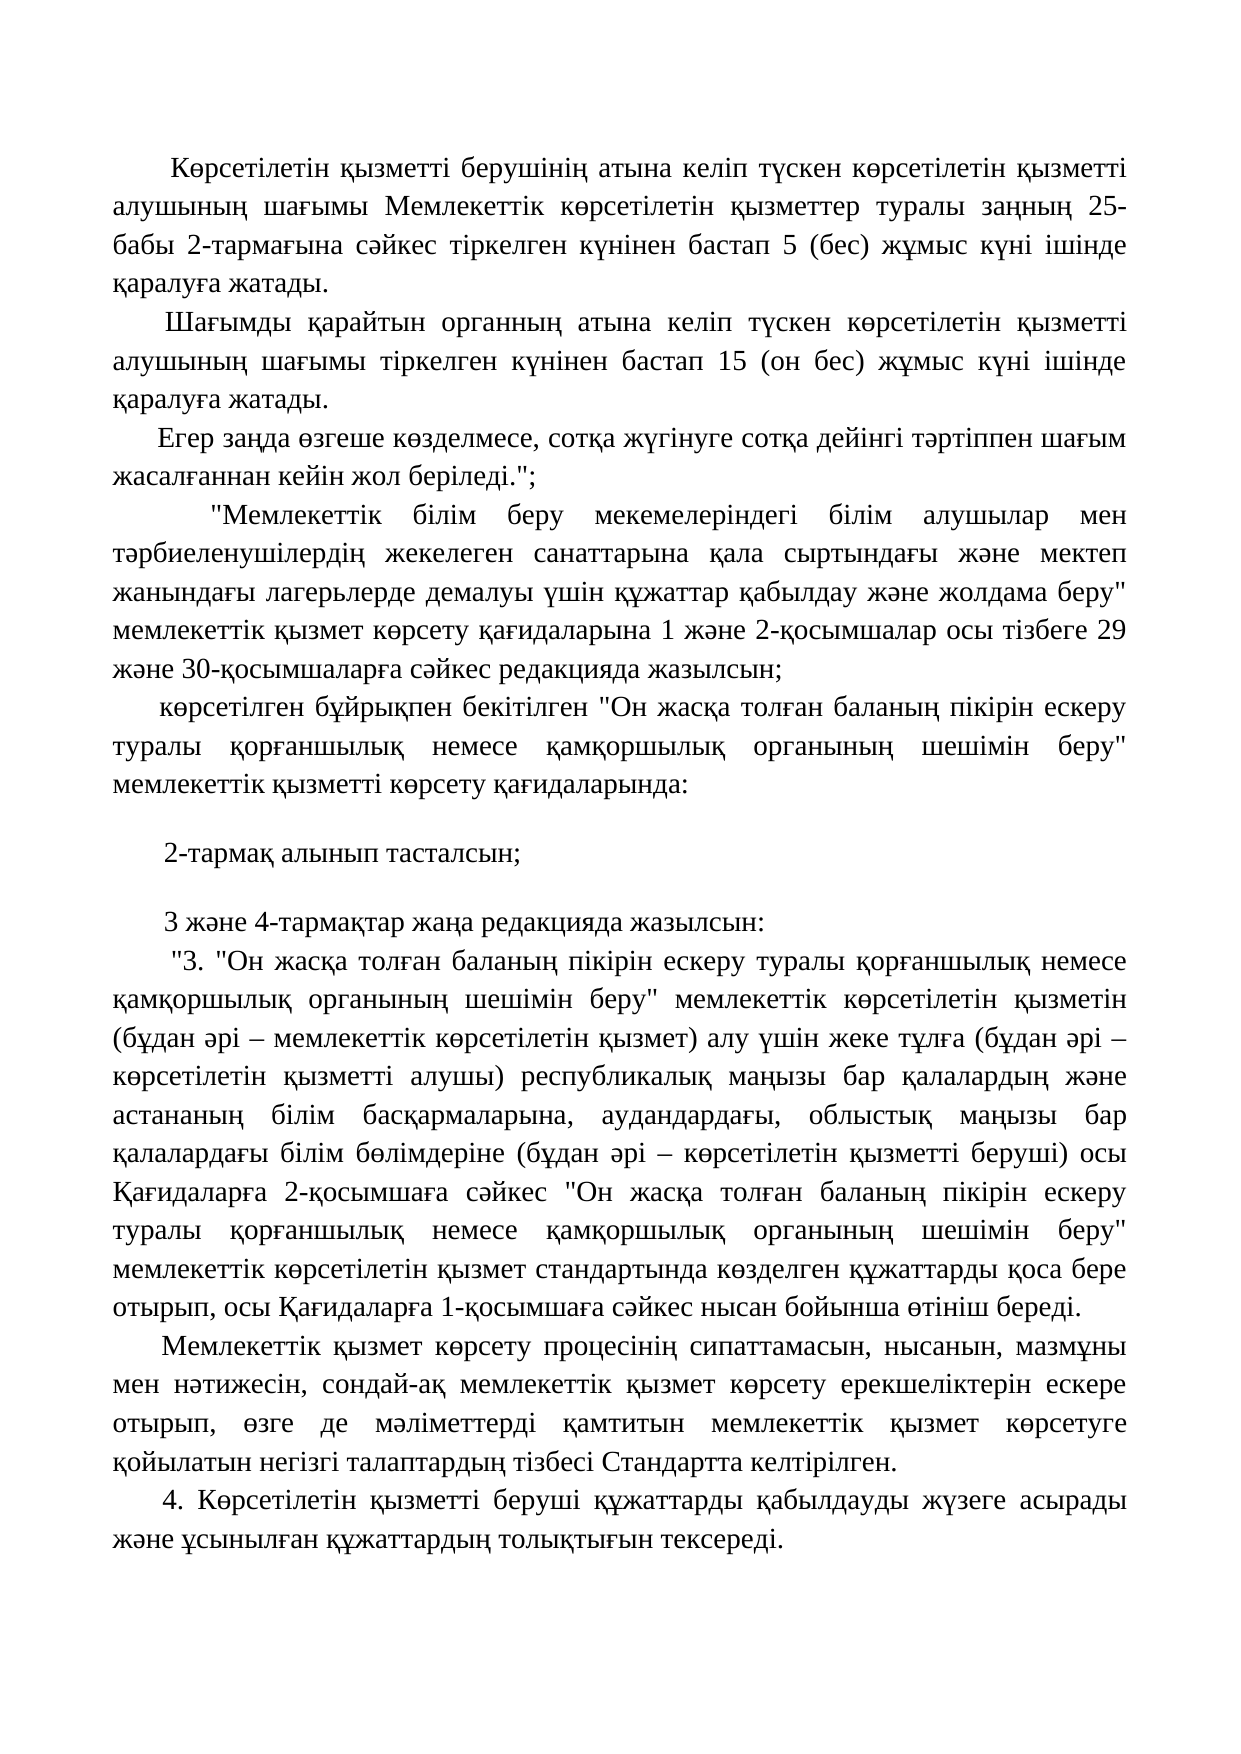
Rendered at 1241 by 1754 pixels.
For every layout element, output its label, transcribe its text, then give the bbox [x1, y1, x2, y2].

text Мемлекеттік қызмет көрсету процесінің сипаттамасын, нысанын, мазмұны мен нәтижесін, сондай-ақ мемлекеттік қызмет көрсету ерекшеліктерін ескере отырып, өзге де мәліметтерді қамтитын мемлекеттік қызмет көрсетуге қойылатын негізгі талаптардың тізбесі Стандартта келтірілген. [112, 1328, 1128, 1477]
text 3 және 4-тармақтар жаңа редакцияда жазылсын: [112, 904, 1128, 938]
text 2-тармақ алынып тасталсын; [112, 835, 1128, 869]
text Егер заңда өзгеше көзделмесе, сотқа жүгінуге сотқа дейінгі тәртіппен шағым жасалғаннан кейін жол беріледі."; [112, 420, 1128, 492]
text "Мемлекеттік білім беру мекемелеріндегі білім алушылар мен тәрбиеленушілердің жекелеген санаттарына қала сыртындағы және мектеп жанындағы лагерьлерде демалуы үшін құжаттар қабылдау және жолдама беру" мемлекеттік қызмет көрсету қағидаларына 1 және 2-қосымшалар осы тізбеге 29 және 30-қосымшаларға сәйкес редакцияда жазылсын; [112, 497, 1128, 684]
text "3. "Он жасқа толған баланың пiкiрiн ескеру туралы қорғаншылық немесе қамқоршылық органының шешімін беру" мемлекеттік көрсетілетін қызметін (бұдан әрі – мемлекеттік көрсетілетін қызмет) алу үшін жеке тұлға (бұдан әрі – көрсетілетін қызметті алушы) республикалық маңызы бар қалалардың және астананың білім басқармаларына, аудандардағы, облыстық маңызы бар қалалардағы білім бөлімдеріне (бұдан әрі – көрсетілетін қызметті беруші) осы Қағидаларға 2-қосымшаға сәйкес "Он жасқа толған баланың пiкiрiн ескеру туралы қорғаншылық немесе қамқоршылық органының шешімін беру" мемлекеттік көрсетілетін қызмет стандартында көзделген құжаттарды қоса бере отырып, осы Қағидаларға 1-қосымшаға сәйкес нысан бойынша өтініш береді. [112, 943, 1128, 1323]
text Шағымды қарайтын органның атына келіп түскен көрсетілетін қызметті алушының шағымы тіркелген күнінен бастап 15 (он бес) жұмыс күні ішінде қаралуға жатады. [112, 304, 1128, 415]
text 4. Көрсетілетін қызметті беруші құжаттарды қабылдауды жүзеге асырады және ұсынылған құжаттардың толықтығын тексереді. [112, 1482, 1128, 1554]
text Көрсетілетін қызметті берушінің атына келіп түскен көрсетілетін қызметті алушының шағымы Мемлекеттік көрсетілетін қызметтер туралы заңның 25-бабы 2-тармағына сәйкес тіркелген күнінен бастап 5 (бес) жұмыс күні ішінде қаралуға жатады. [112, 150, 1128, 299]
text көрсетілген бұйрықпен бекітілген "Он жасқа толған баланың пiкiрiн ескеру туралы қорғаншылық немесе қамқоршылық органының шешімін беру" мемлекеттік қызметті көрсету қағидаларында: [112, 689, 1128, 800]
